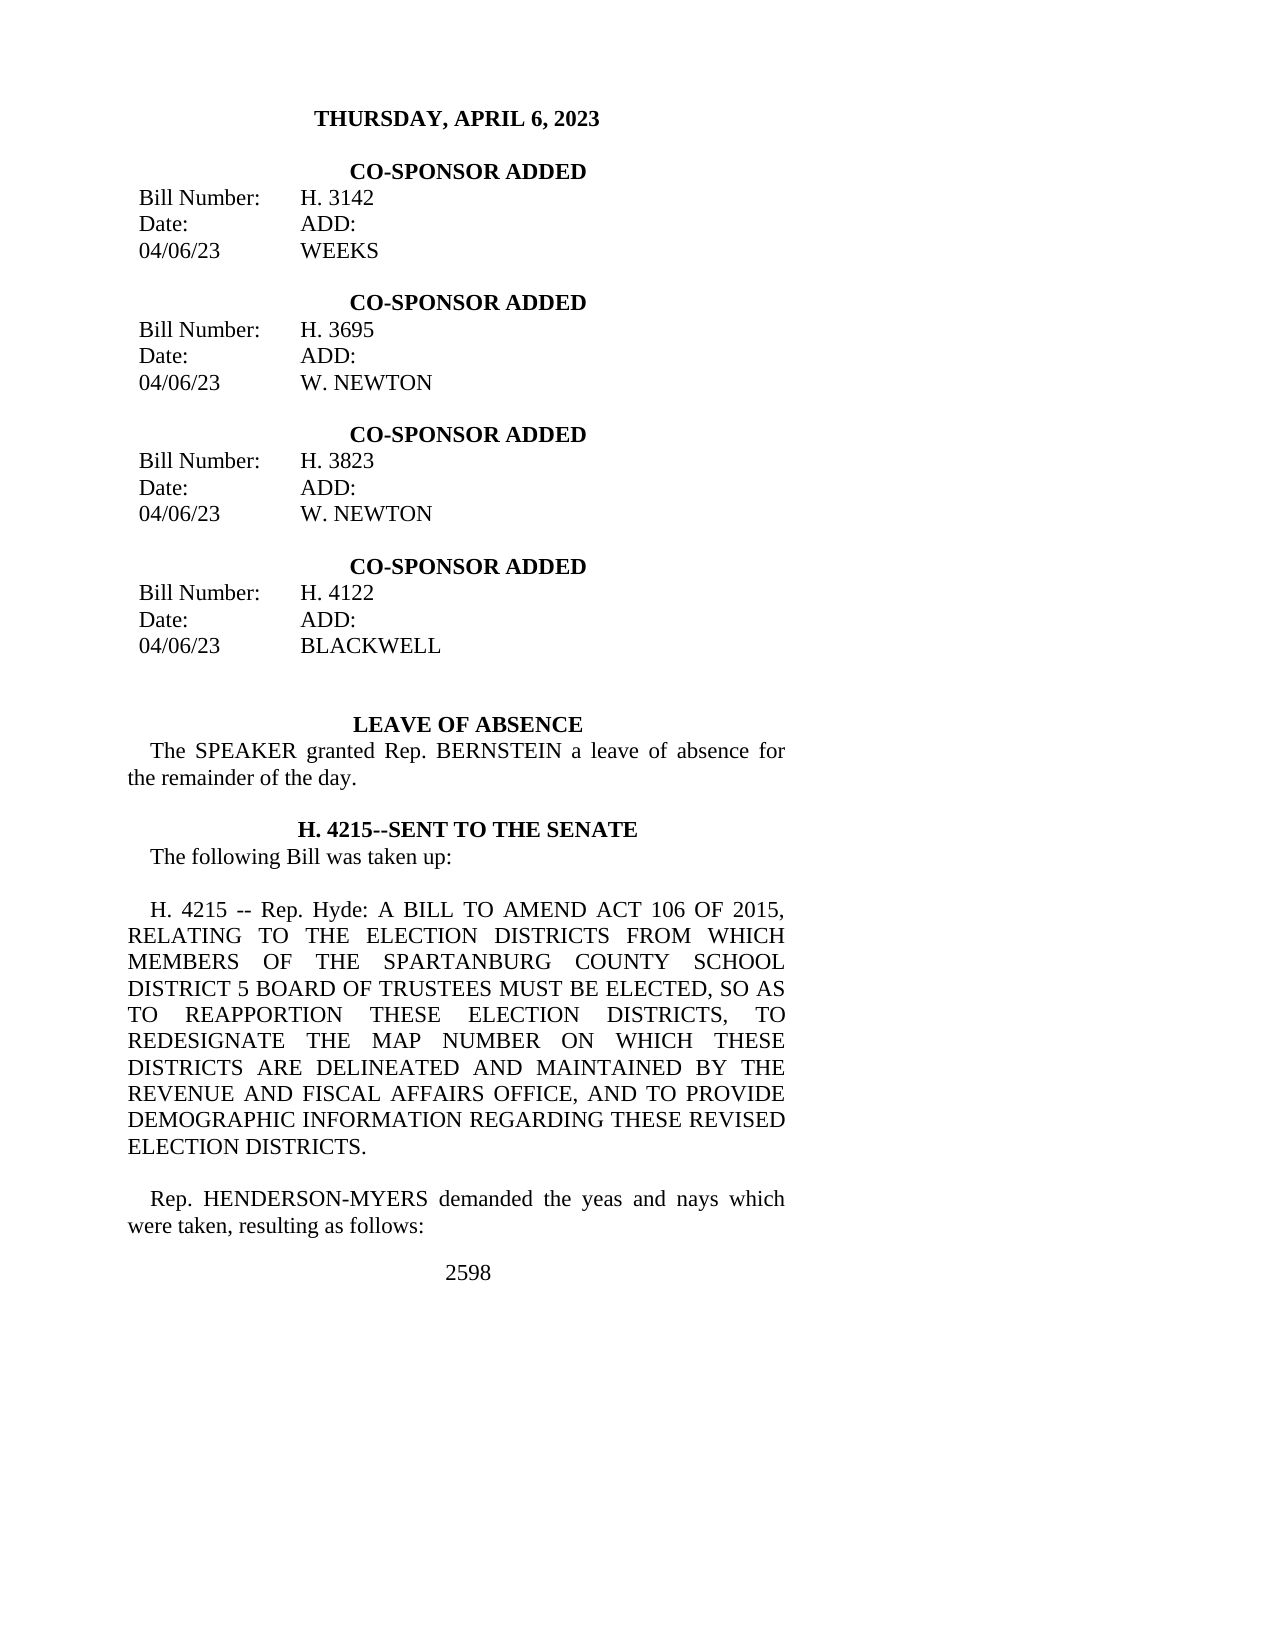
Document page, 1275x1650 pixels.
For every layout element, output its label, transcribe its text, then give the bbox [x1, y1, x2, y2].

table_cell ADD: [289, 474, 460, 500]
text CO-SPONSOR ADDED [127, 158, 786, 184]
text LEAVE OF ABSENCE [127, 711, 786, 737]
table_header Bill Number: [128, 579, 289, 606]
table_cell 04/06/23 [128, 500, 289, 527]
table_header H. 3823 [289, 448, 460, 474]
table_header Bill Number: [128, 448, 289, 474]
table_header Bill Number: [128, 316, 289, 342]
table_cell 04/06/23 [128, 237, 289, 263]
table_header H. 3142 [289, 184, 404, 210]
table_cell ADD: [289, 210, 404, 237]
table_cell 04/06/23 [128, 369, 289, 395]
table_cell Date: [128, 210, 289, 237]
text CO-SPONSOR ADDED [127, 289, 786, 316]
table_header H. 3695 [289, 316, 460, 342]
table_cell WEEKS [289, 237, 404, 263]
table_header Bill Number: [128, 184, 289, 210]
text H. 4215--SENT TO THE SENATE [127, 817, 786, 843]
table_header H. 4122 [289, 579, 468, 606]
table_cell W. NEWTON [289, 369, 460, 395]
table_cell BLACKWELL [289, 632, 468, 658]
table_cell Date: [128, 342, 289, 368]
table_cell 04/06/23 [128, 632, 289, 658]
text The SPEAKER granted Rep. BERNSTEIN a leave of absence for the remainder of the day. [127, 737, 786, 790]
table_cell ADD: [289, 606, 468, 632]
table_cell W. NEWTON [289, 500, 460, 527]
table_cell Date: [128, 474, 289, 500]
table_cell Date: [128, 606, 289, 632]
text Rep. HENDERSON-MYERS demanded the yeas and nays which were taken, resulting as follows: [127, 1186, 786, 1238]
text CO-SPONSOR ADDED [127, 553, 786, 579]
table_cell ADD: [289, 342, 460, 368]
text CO-SPONSOR ADDED [127, 421, 786, 448]
text The following Bill was taken up: [127, 843, 786, 869]
text H. 4215 -- Rep. Hyde: A BILL TO AMEND ACT 106 OF 2015, RELATING TO THE ELECTION DISTRICTS FROM WHICH MEMBERS OF THE SPARTANBURG COUNTY SCHOOL DISTRICT 5 BOARD OF TRUSTEES MUST BE ELECTED, SO AS TO REAPPORTION THESE ELECTION DISTRICTS, TO REDESIGNATE THE MAP NUMBER ON WHICH THESE DISTRICTS ARE DELINEATED AND MAINTAINED BY THE REVENUE AND FISCAL AFFAIRS OFFICE, AND TO PROVIDE DEMOGRAPHIC INFORMATION REGARDING THESE REVISED ELECTION DISTRICTS. [127, 896, 786, 1159]
